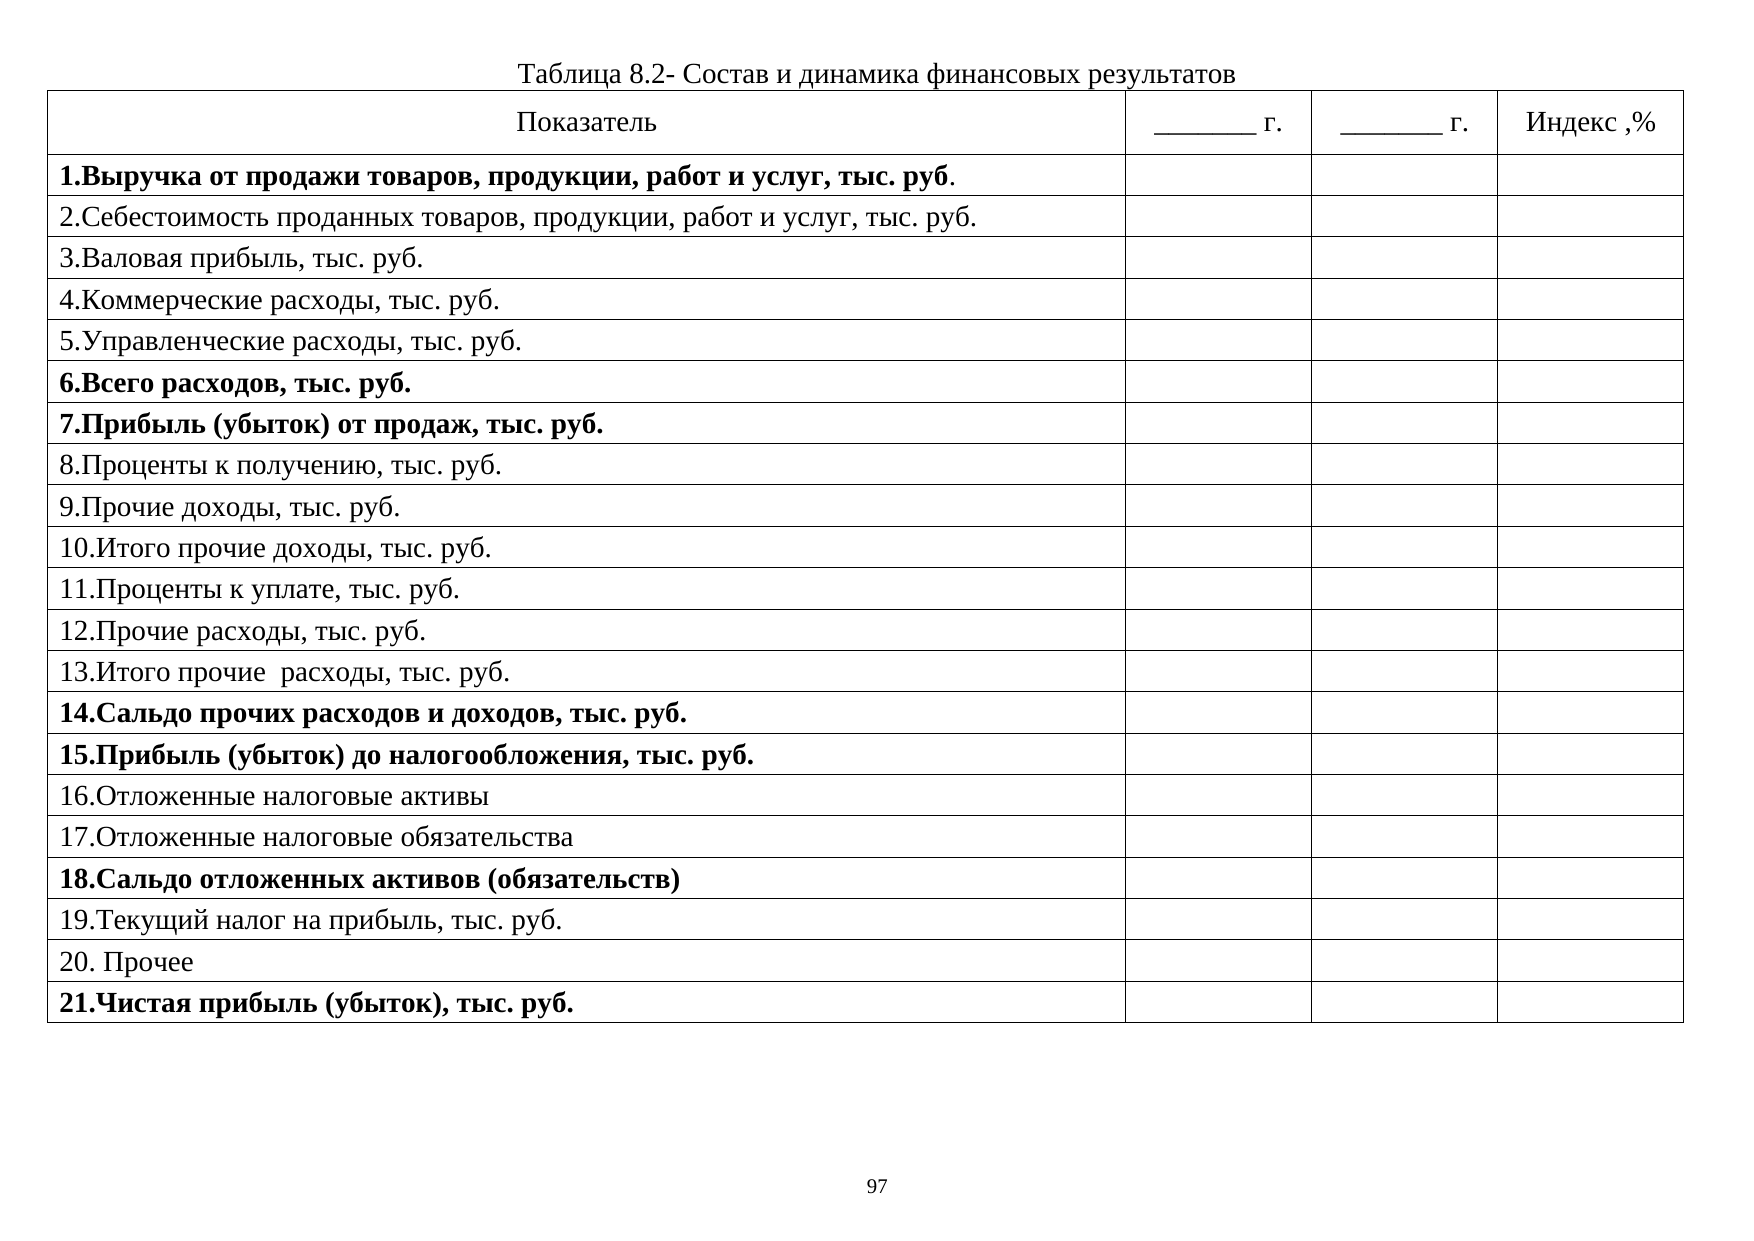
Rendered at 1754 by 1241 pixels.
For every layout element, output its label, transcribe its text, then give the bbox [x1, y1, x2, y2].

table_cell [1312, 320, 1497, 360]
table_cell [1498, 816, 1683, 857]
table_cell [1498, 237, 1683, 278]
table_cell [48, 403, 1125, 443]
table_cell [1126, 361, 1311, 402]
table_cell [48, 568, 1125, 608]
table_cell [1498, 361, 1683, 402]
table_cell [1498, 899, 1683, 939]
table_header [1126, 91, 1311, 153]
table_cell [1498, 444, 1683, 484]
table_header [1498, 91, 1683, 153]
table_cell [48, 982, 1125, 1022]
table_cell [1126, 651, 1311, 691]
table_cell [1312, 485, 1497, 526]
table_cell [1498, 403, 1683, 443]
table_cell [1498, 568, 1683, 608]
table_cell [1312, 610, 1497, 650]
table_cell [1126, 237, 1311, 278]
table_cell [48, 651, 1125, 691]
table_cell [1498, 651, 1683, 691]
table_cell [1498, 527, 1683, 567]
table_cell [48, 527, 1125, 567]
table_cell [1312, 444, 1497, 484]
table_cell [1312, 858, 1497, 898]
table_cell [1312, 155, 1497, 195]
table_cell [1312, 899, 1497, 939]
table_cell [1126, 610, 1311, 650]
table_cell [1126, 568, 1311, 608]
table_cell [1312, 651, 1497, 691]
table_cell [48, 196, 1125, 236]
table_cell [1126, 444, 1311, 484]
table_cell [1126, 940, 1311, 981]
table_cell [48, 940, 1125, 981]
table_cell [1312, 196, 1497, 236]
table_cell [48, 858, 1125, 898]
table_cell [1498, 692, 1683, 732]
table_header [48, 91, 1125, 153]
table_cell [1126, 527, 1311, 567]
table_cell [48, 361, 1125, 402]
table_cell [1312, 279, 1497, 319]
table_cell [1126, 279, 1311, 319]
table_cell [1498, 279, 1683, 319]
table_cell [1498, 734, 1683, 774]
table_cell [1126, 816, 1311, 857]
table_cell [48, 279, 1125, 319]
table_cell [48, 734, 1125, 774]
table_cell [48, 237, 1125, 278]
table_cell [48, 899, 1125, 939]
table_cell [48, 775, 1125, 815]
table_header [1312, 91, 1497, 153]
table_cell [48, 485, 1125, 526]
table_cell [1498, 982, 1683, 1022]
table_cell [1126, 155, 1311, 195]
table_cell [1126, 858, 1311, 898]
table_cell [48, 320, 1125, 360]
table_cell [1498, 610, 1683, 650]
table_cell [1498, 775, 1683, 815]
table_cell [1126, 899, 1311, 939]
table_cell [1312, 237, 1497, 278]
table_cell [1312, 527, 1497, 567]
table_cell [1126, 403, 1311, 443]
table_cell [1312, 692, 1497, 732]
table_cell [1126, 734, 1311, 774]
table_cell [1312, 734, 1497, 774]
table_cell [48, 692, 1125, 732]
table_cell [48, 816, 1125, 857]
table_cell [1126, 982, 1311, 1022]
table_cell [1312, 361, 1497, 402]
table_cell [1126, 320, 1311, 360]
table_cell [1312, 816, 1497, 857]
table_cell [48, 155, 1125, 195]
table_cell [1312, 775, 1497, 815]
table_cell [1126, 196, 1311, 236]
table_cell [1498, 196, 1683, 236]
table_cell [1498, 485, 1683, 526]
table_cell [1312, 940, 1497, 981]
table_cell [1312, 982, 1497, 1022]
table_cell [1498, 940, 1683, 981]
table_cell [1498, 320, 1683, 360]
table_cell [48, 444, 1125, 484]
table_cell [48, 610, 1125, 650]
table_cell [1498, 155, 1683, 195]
text Таблица 8.2- Состав и динамика финансовых результатов [59, 58, 1695, 90]
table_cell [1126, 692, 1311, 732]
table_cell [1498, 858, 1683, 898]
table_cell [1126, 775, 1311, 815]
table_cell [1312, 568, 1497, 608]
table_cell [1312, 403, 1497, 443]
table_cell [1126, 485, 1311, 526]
